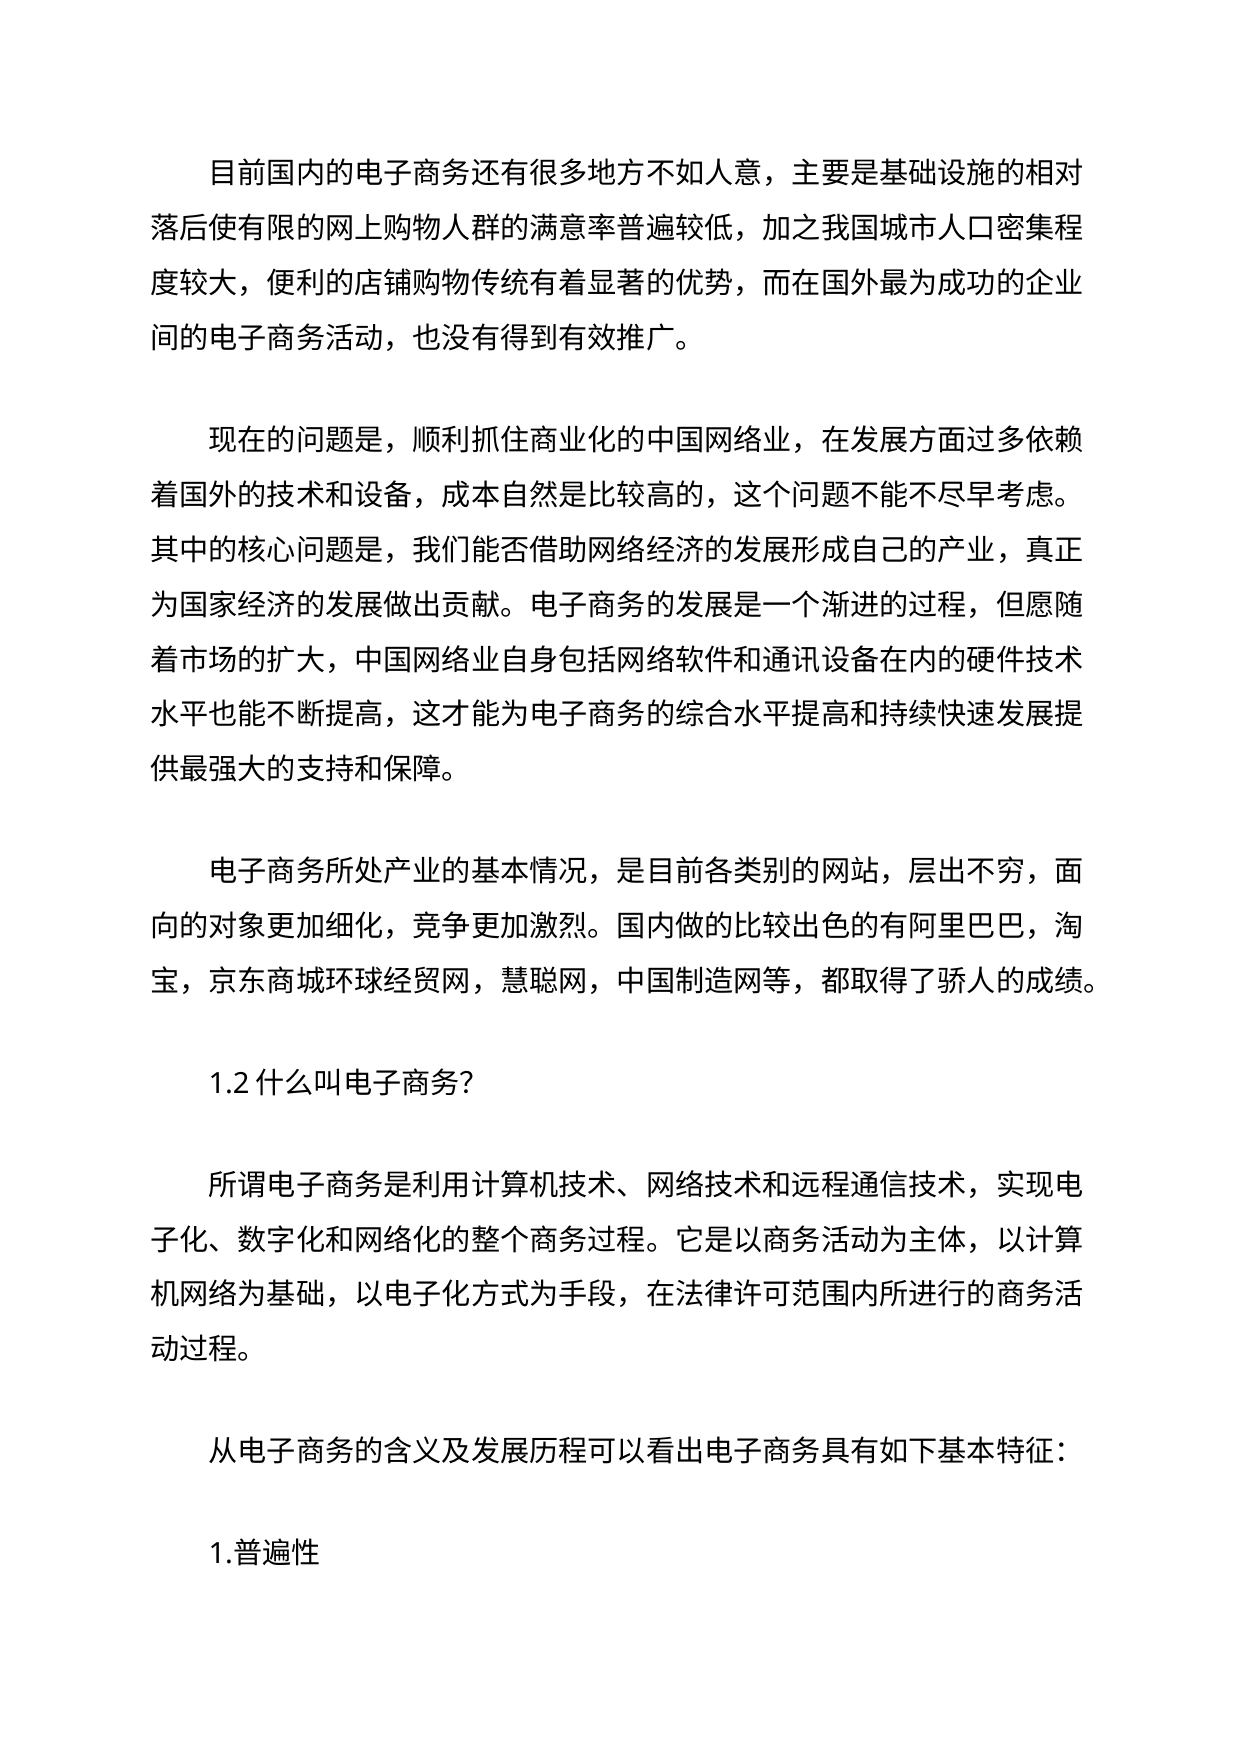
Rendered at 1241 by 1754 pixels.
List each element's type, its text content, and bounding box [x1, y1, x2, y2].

text 现在的问题是，顺利抓住商业化的中国网络业，在发展方面过多依赖着国外的技术和设备，成本自然是比较高的，这个问题不能不尽早考虑。其中的核心问题是，我们能否借助网络经济的发展形成自己的产业，真正为国家经济的发展做出贡献。电子商务的发展是一个渐进的过程，但愿随着市场的扩大，中国网络业自身包括网络软件和通讯设备在内的硬件技术水平也能不断提高，这才能为电子商务的综合水平提高和持续快速发展提供最强大的支持和保障。 [150, 416, 1090, 788]
text 从电子商务的含义及发展历程可以看出电子商务具有如下基本特征： [150, 1428, 1090, 1470]
text 1.2什么叫电子商务？ [150, 1059, 1090, 1102]
text 电子商务所处产业的基本情况，是目前各类别的网站，层出不穷，面向的对象更加细化，竞争更加激烈。国内做的比较出色的有阿里巴巴，淘宝，京东商城环球经贸网，慧聪网，中国制造网等，都取得了骄人的成绩。 [150, 848, 1090, 1000]
text 所谓电子商务是利用计算机技术、网络技术和远程通信技术，实现电子化、数字化和网络化的整个商务过程。它是以商务活动为主体，以计算机网络为基础，以电子化方式为手段，在法律许可范围内所进行的商务活动过程。 [150, 1161, 1090, 1368]
text 1.普遍性 [150, 1529, 1090, 1572]
text 目前国内的电子商务还有很多地方不如人意，主要是基础设施的相对落后使有限的网上购物人群的满意率普遍较低，加之我国城市人口密集程度较大，便利的店铺购物传统有着显著的优势，而在国外最为成功的企业间的电子商务活动，也没有得到有效推广。 [150, 150, 1090, 357]
